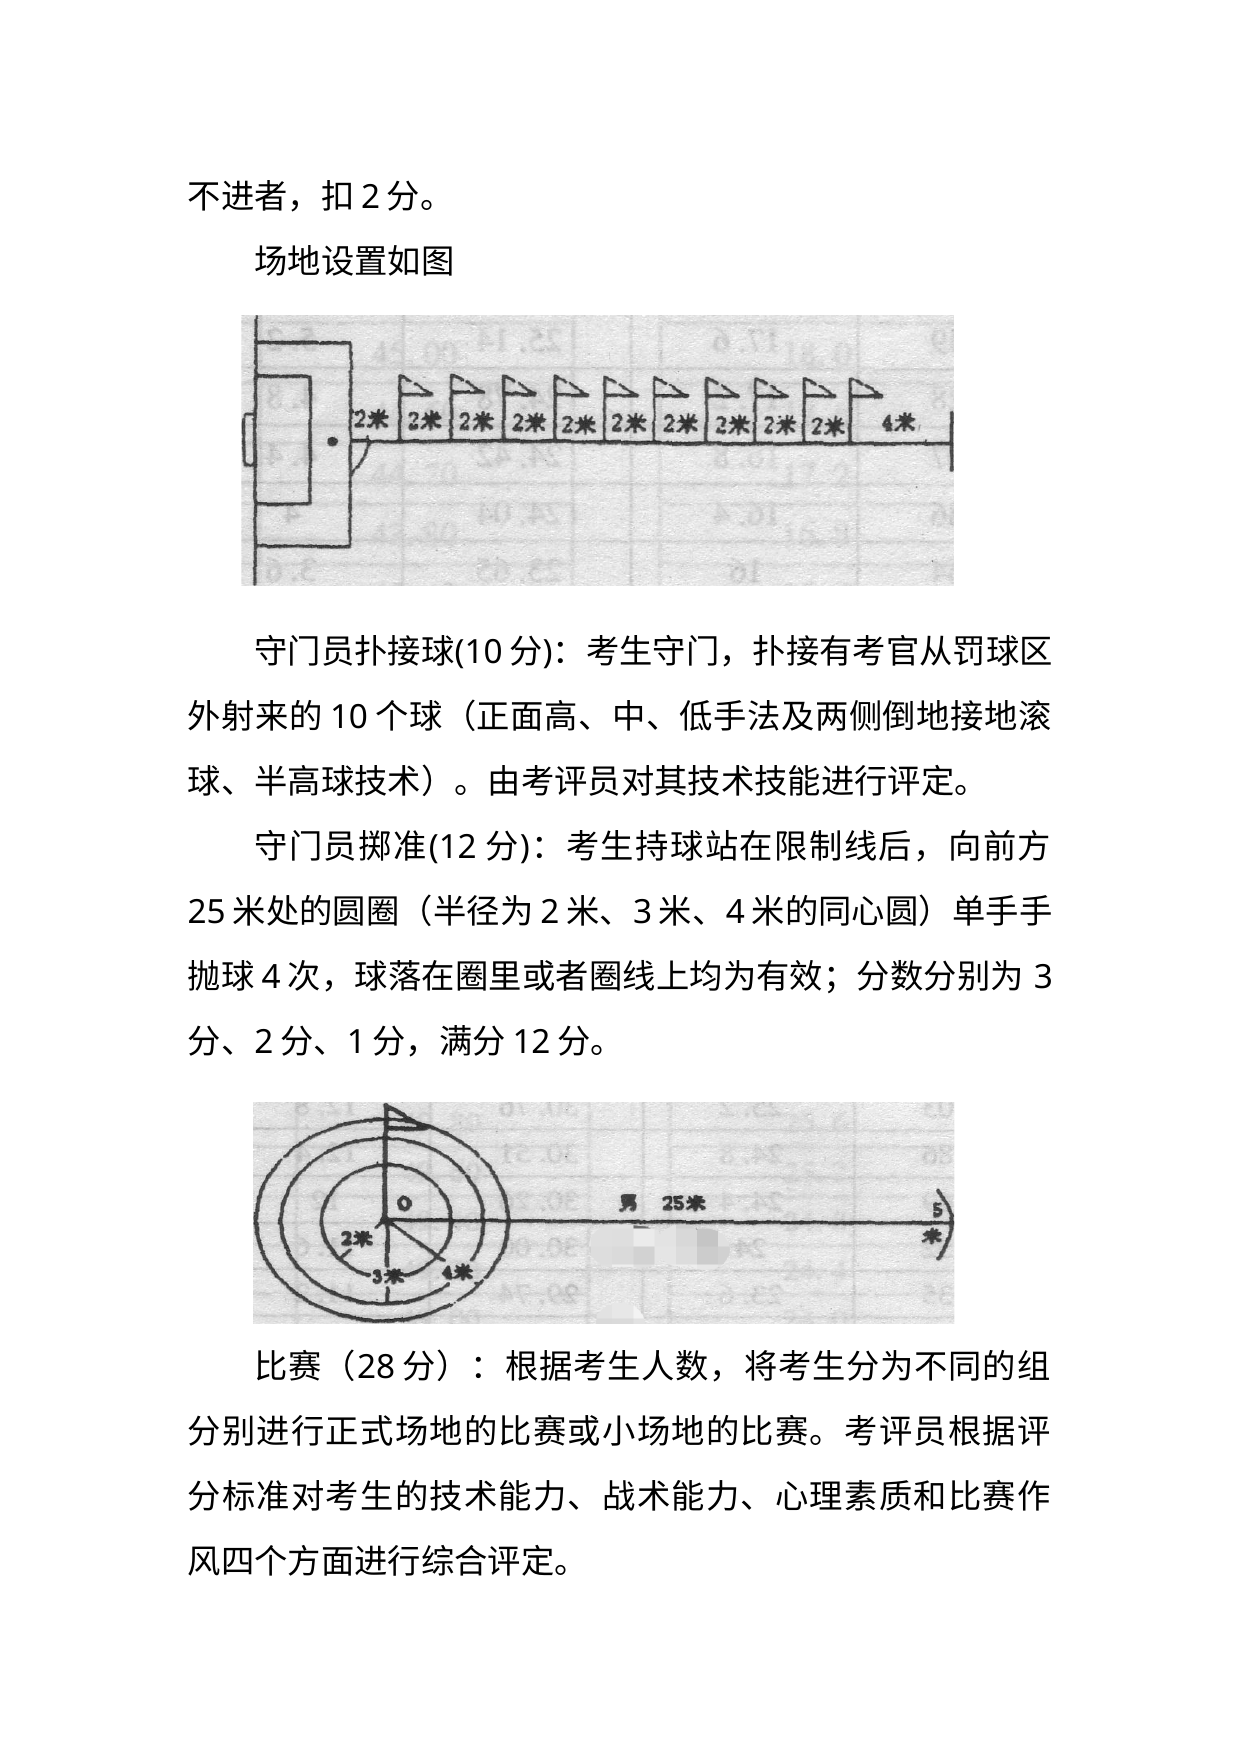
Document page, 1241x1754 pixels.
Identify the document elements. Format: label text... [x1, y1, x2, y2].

text 守门员掷准(12分)：考生持球站在限制线后，向前方25米处的圆圈（半径为2米、3米、4米的同心圆）单手手抛球4次，球落在圈里或者圈线上均为有效；分数分别为3分、2分、1分，满分12分。 [187, 812, 1053, 1072]
text 守门员扑接球(10分)：考生守门，扑接有考官从罚球区外射来的10个球（正面高、中、低手法及两侧倒地接地滚球、半高球技术）。由考评员对其技术技能进行评定。 [187, 292, 1053, 812]
picture [253, 1102, 955, 1324]
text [187, 162, 1053, 227]
text 场地设置如图 [187, 227, 1053, 292]
